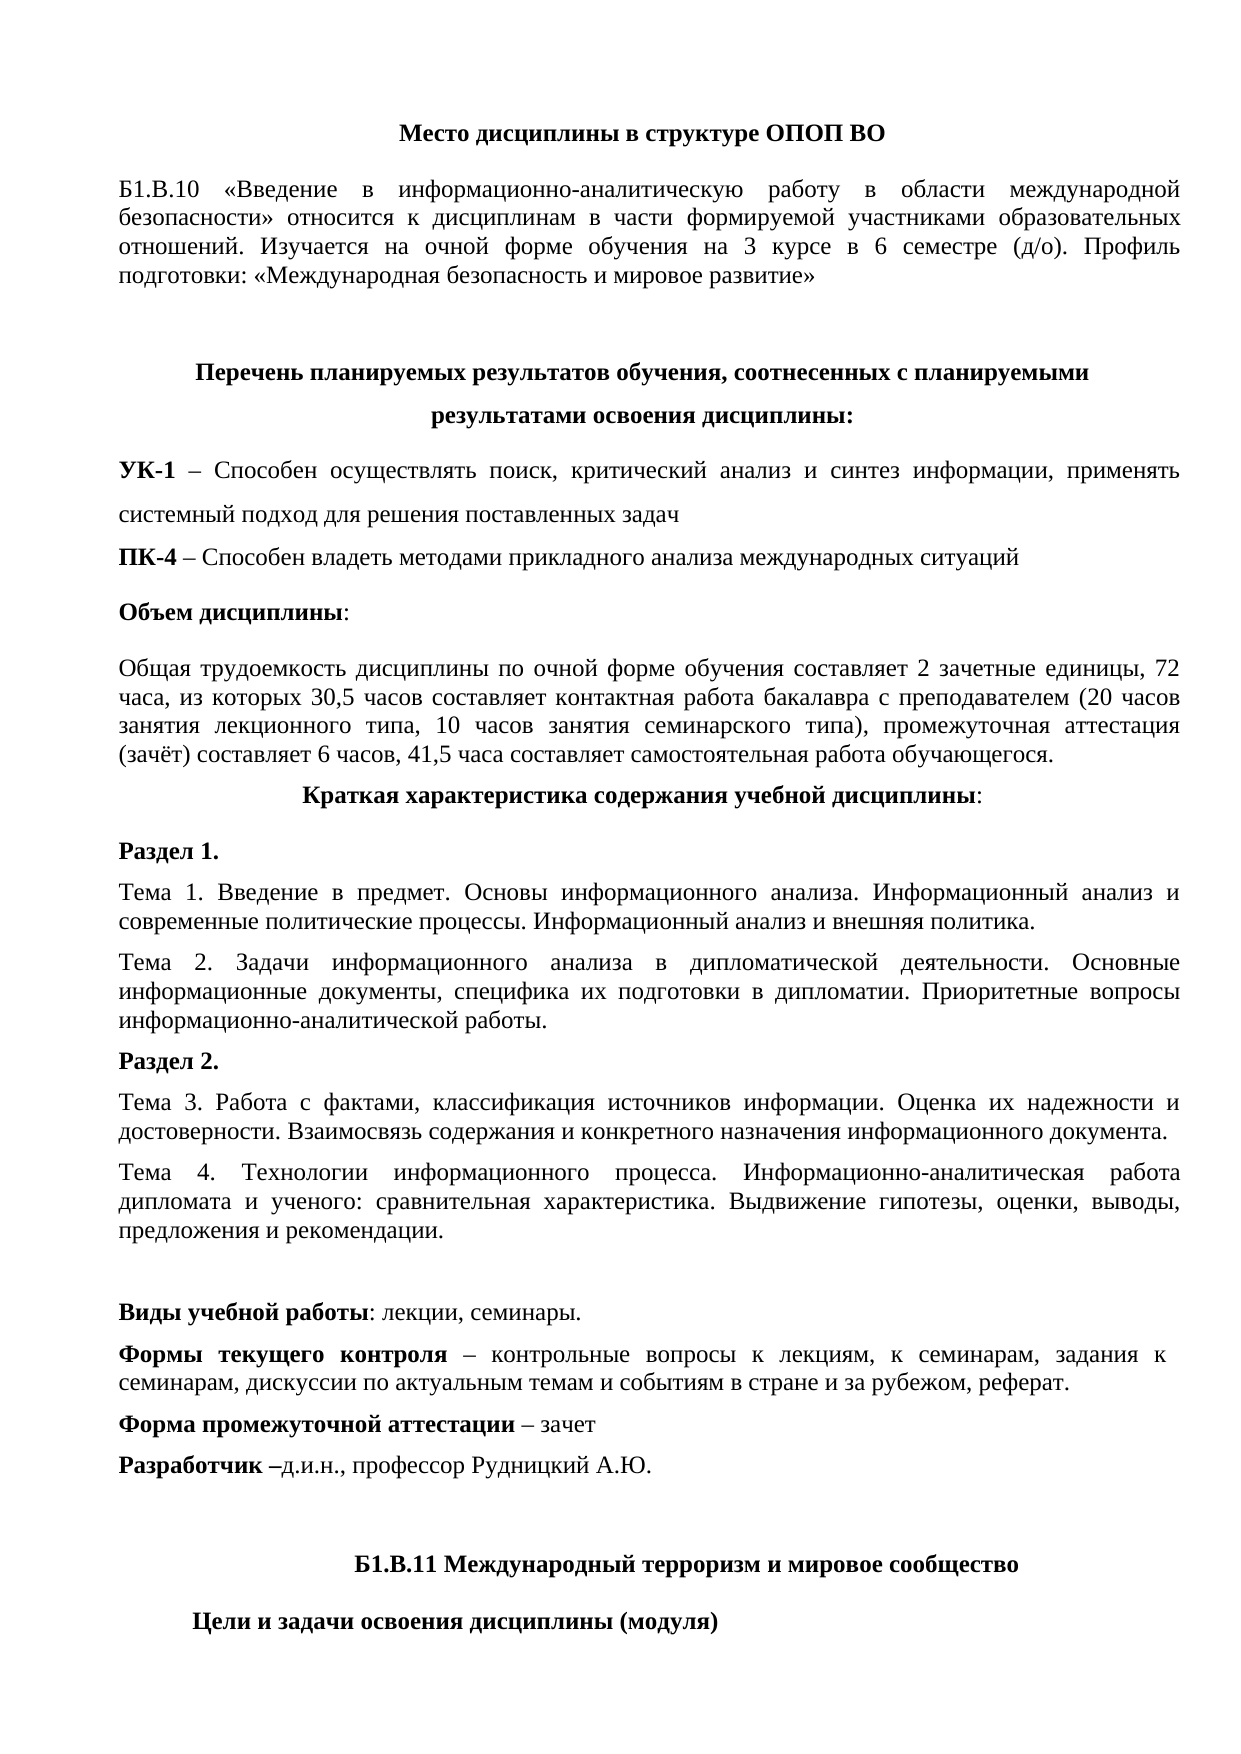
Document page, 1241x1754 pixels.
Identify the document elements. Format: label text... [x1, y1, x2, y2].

text Б1.В.10 «Введение в информационно-аналитическую работу в области международной безопасности» относится к дисциплинам в части формируемой участниками образовательных отношений. Изучается на очной форме обучения на 3 курсе в 6 семестре (д/о). Профиль подготовки: «Международная безопасность и мировое развитие» [118, 174, 1181, 289]
text Перечень планируемых результатов обучения, соотнесенных с планируемыми результатами освоения дисциплины: [118, 357, 1167, 429]
text Общая трудоемкость дисциплины по очной форме обучения составляет 2 зачетные единицы, 72 часа, из которых 30,5 часов составляет контактная работа бакалавра с преподавателем (20 часов занятия лекционного типа, 10 часов занятия семинарского типа), промежуточная аттестация (зачёт) составляет 6 часов, 41,5 часа составляет самостоятельная работа обучающегося. [118, 653, 1181, 768]
text Формы текущего контроля – контрольные вопросы к лекциям, к семинарам, задания к семинарам, дискуссии по актуальным темам и событиям в стране и за рубежом, реферат. [118, 1339, 1167, 1396]
text Виды учебной работы: лекции, семинары. [118, 1297, 1167, 1326]
text Краткая характеристика содержания учебной дисциплины: [118, 781, 1167, 809]
text Тема 3. Работа с фактами, классификация источников информации. Оценка их надежности и достоверности. Взаимосвязь содержания и конкретного назначения информационного документа. [118, 1087, 1181, 1145]
text Тема 1. Введение в предмет. Основы информационного анализа. Информационный анализ и современные политические процессы. Информационный анализ и внешняя политика. [118, 877, 1181, 935]
text Раздел 1. [118, 836, 1181, 865]
text Место дисциплины в структуре ОПОП ВО [118, 118, 1167, 147]
text УК-1 ‒ Способен осуществлять поиск, критический анализ и синтез информации, применять системный подход для решения поставленных задач [118, 456, 1181, 527]
text Б1.В.11 Международный терроризм и мировое сообщество [118, 1549, 1181, 1577]
text Тема 4. Технологии информационного процесса. Информационно-аналитическая работа дипломата и ученого: сравнительная характеристика. Выдвижение гипотезы, оценки, выводы, предложения и рекомендации. [118, 1157, 1181, 1244]
text ПК-4 ‒ Способен владеть методами прикладного анализа международных ситуаций [118, 542, 1181, 571]
text Объем дисциплины: [118, 597, 1167, 626]
text Форма промежуточной аттестации – зачет [118, 1409, 1167, 1437]
text Раздел 2. [118, 1046, 1181, 1075]
text Тема 2. Задачи информационного анализа в дипломатической деятельности. Основные информационные документы, специфика их подготовки в дипломатии. Приоритетные вопросы информационно-аналитической работы. [118, 947, 1181, 1034]
text Разработчик –д.и.н., профессор Рудницкий А.Ю. [118, 1450, 1167, 1479]
text Цели и задачи освоения дисциплины (модуля) [118, 1606, 1181, 1635]
